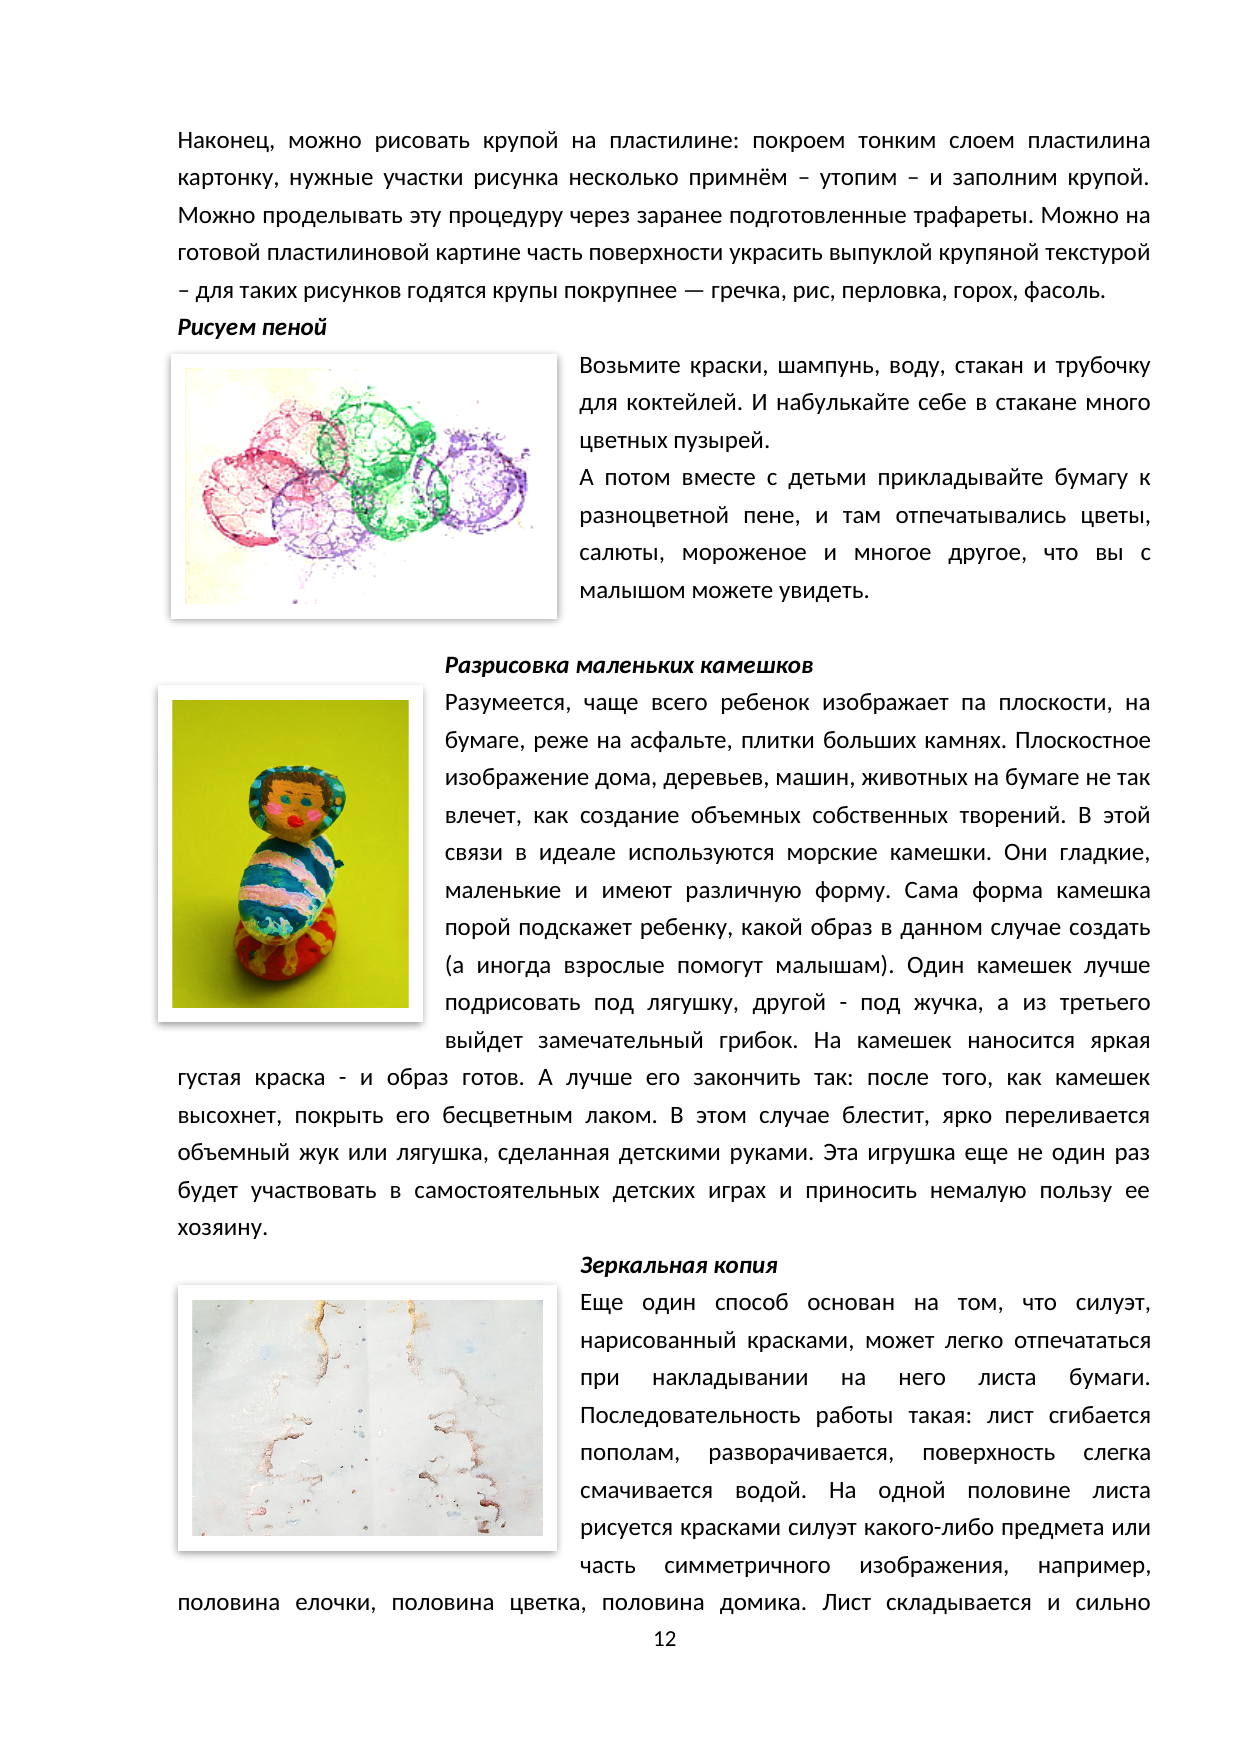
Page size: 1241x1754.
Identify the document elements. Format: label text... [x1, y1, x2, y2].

text Рисуем пеной [177, 306, 1152, 343]
text Разрисовка маленьких камешков [177, 643, 1152, 681]
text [177, 1281, 1152, 1618]
picture [192, 1300, 543, 1536]
picture [172, 700, 409, 1008]
text Возьмите краски, шампунь, воду, стакан и трубочку для коктейлей. И набулькайте себе в стакане много цветных пузырей. [177, 343, 1152, 456]
text Наконец, можно рисовать крупой на пластилине: покроем тонким слоем пластилина картонку, нужные участки рисунка несколько примнём – утопим – и заполним крупой. Можно проделывать эту процедуру через заранее подготовленные трафареты. Можно на готовой пластилиновой картине часть поверхности украсить выпуклой крупяной текстурой – для таких рисунков годятся крупы покрупнее — гречка, рис, перловка, горох, фасоль. [177, 118, 1152, 306]
text А потом вместе с детьми прикладывайте бумагу к разноцветной пене, и там отпечатывались цветы, салюты, мороженое и многое другое, что вы с малышом можете увидеть. [564, 456, 1152, 606]
text Зеркальная копия [177, 1243, 1152, 1281]
picture [185, 368, 542, 604]
text Разумеется, чаще всего ребенок изображает па плоскости, на бумаге, реже на асфальте, плитки больших камнях. Плоскостное изображение дома, деревьев, машин, животных на бумаге не так влечет, как создание объемных собственных творений. В этой связи в идеале используются морские камешки. Они гладкие, маленькие и имеют различную форму. Сама форма камешка порой подскажет ребенку, какой образ в данном случае создать (а иногда взрослые помогут малышам). Один камешек лучше подрисовать под лягушку, другой - под жучка, а из третьего выйдет замечательный грибок. На камешек наносится яркая густая краска - и образ готов. А лучше его закончить так: после того, как камешек высохнет, покрыть его бесцветным лаком. В этом случае блестит, ярко переливается объемный жук или лягушка, сделанная детскими руками. Эта игрушка еще не один раз будет участвовать в самостоятельных детских играх и приносить немалую пользу ее хозяину. [177, 681, 1152, 1243]
